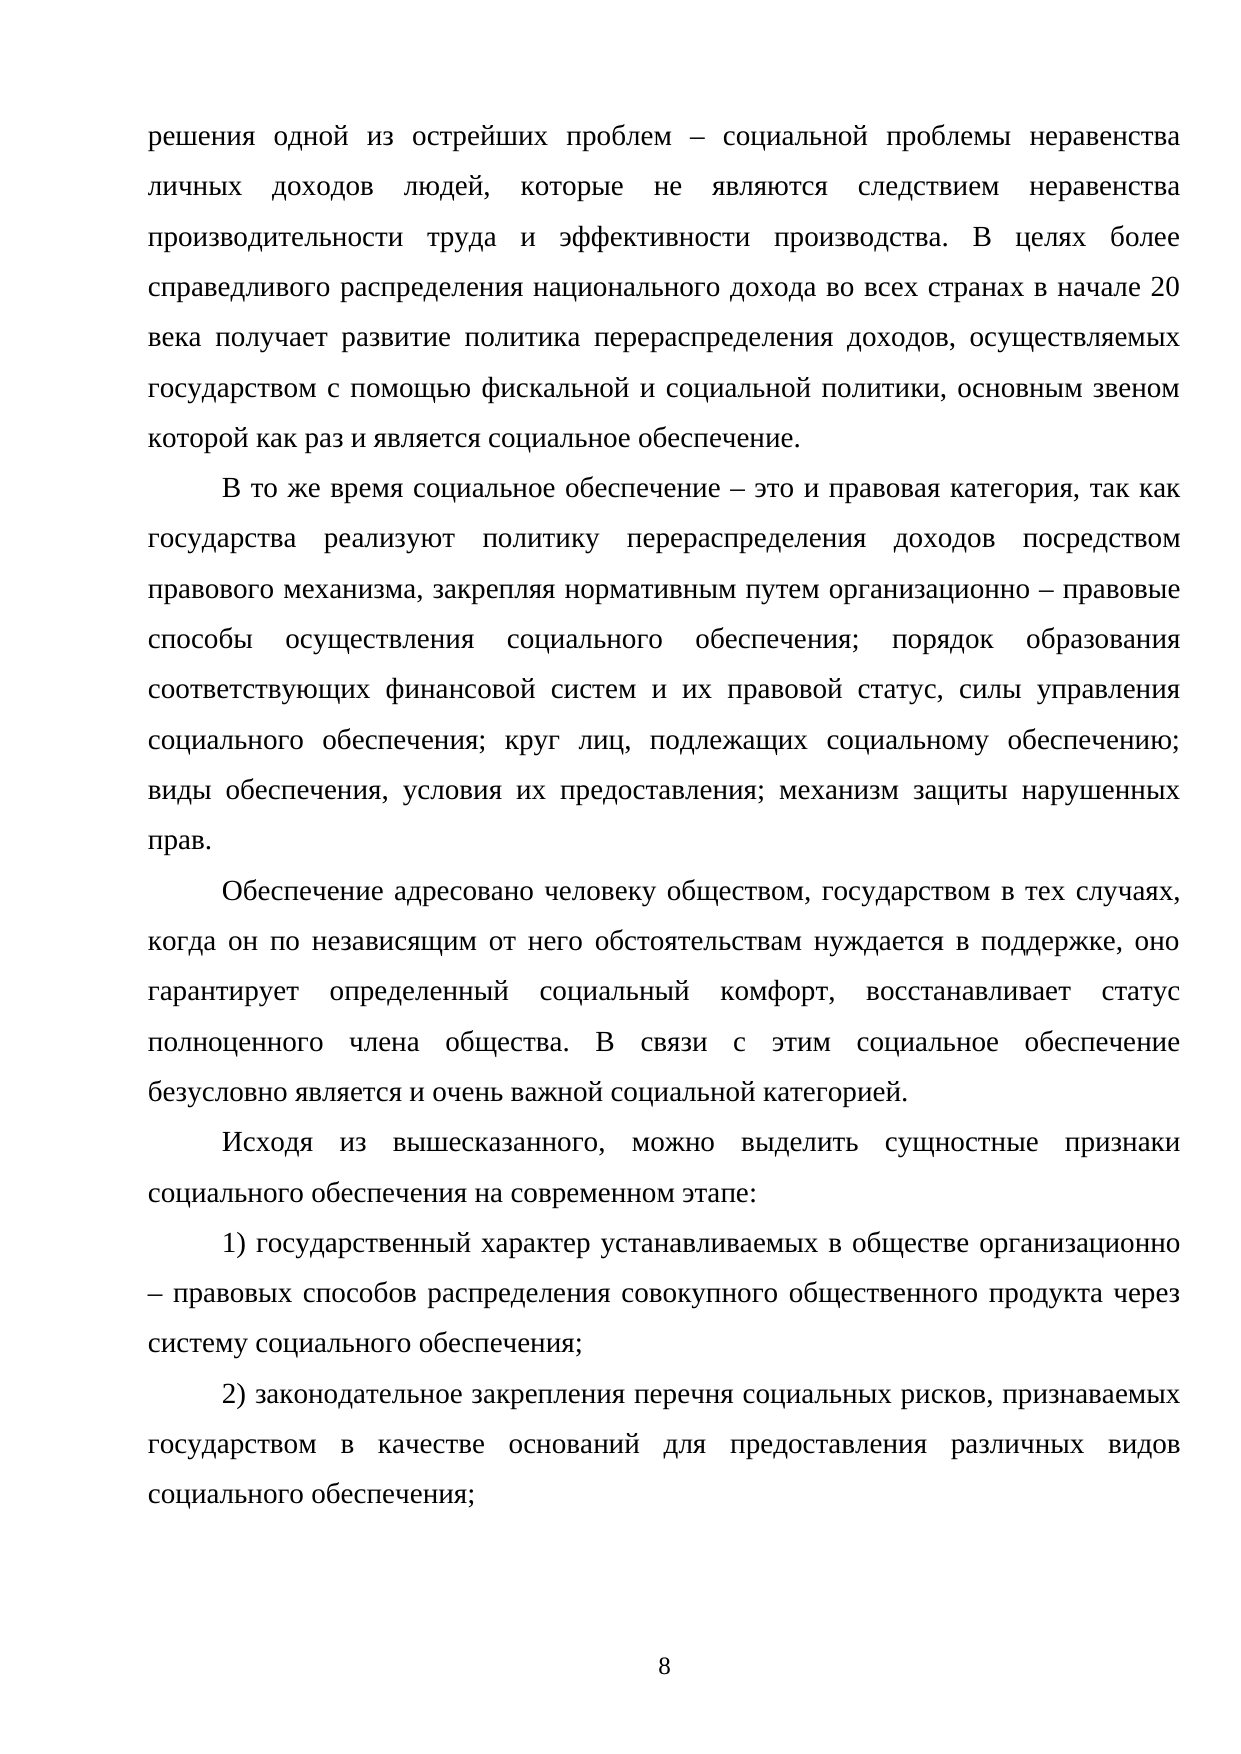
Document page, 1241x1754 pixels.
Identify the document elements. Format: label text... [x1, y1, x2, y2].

text 2) законодательное закрепления перечня социальных рисков, признаваемых государством в качестве оснований для предоставления различных видов социального обеспечения; [148, 1376, 1181, 1510]
text В то же время социальное обеспечение – это и правовая категория, так как государства реализуют политику перераспределения доходов посредством правового механизма, закрепляя нормативным путем организационно – правовые способы осуществления социального обеспечения; порядок образования соответствующих финансовой систем и их правовой статус, силы управления социального обеспечения; круг лиц, подлежащих социальному обеспечению; виды обеспечения, условия их предоставления; механизм защиты нарушенных прав. [148, 470, 1181, 856]
text Обеспечение адресовано человеку обществом, государством в тех случаях, когда он по независящим от него обстоятельствам нуждается в поддержке, оно гарантирует определенный социальный комфорт, восстанавливает статус полноценного члена общества. В связи с этим социальное обеспечение безусловно является и очень важной социальной категорией. [148, 873, 1181, 1108]
text 1) государственный характер устанавливаемых в обществе организационно – правовых способов распределения совокупного общественного продукта через систему социального обеспечения; [148, 1225, 1181, 1359]
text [148, 118, 1181, 453]
text Исходя из вышесказанного, можно выделить сущностные признаки социального обеспечения на современном этапе: [148, 1124, 1181, 1208]
